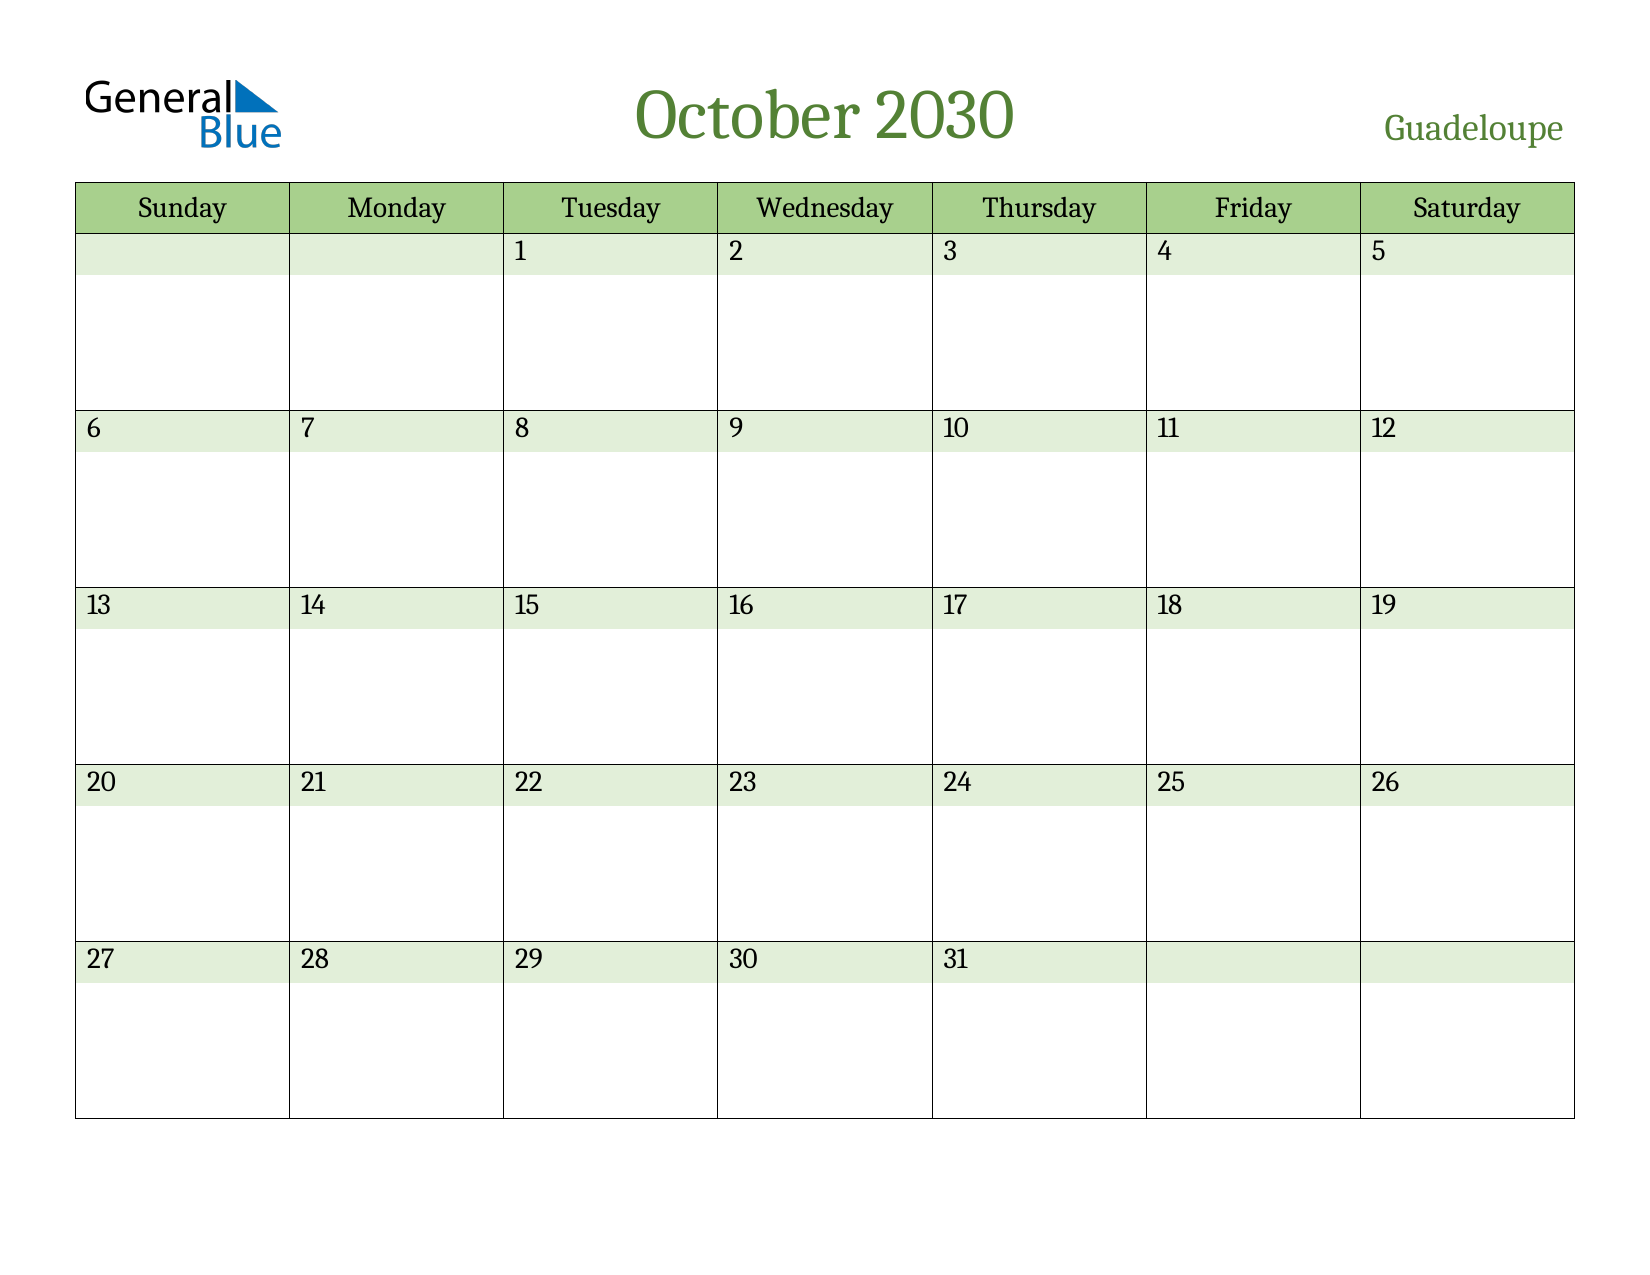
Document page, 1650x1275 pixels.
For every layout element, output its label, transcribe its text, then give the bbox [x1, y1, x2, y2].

table_cell [933, 983, 1146, 1118]
table_cell 29 [504, 942, 717, 983]
table_cell [76, 275, 289, 410]
table_cell 25 [1147, 765, 1360, 806]
table_cell 22 [504, 765, 717, 806]
table_cell 28 [290, 942, 503, 983]
table_cell [290, 234, 503, 275]
table_cell 14 [290, 588, 503, 629]
table_cell 27 [76, 942, 289, 983]
table_cell [1147, 629, 1360, 764]
table_cell [76, 234, 289, 275]
table_cell 20 [76, 765, 289, 806]
table_cell [1361, 629, 1574, 764]
picture [86, 80, 281, 148]
table_cell Friday [1147, 183, 1360, 233]
table_cell 9 [718, 411, 932, 452]
table_cell [1361, 942, 1574, 983]
table_cell [76, 452, 289, 587]
table_cell 26 [1361, 765, 1574, 806]
table_cell [290, 806, 503, 941]
table_cell 7 [290, 411, 503, 452]
table_cell 21 [290, 765, 503, 806]
table_cell 5 [1361, 234, 1574, 275]
table_cell 6 [76, 411, 289, 452]
table_cell 16 [718, 588, 932, 629]
table_cell 10 [933, 411, 1146, 452]
table_cell [718, 629, 932, 764]
table_cell [76, 806, 289, 941]
table_cell [718, 806, 932, 941]
table_cell 8 [504, 411, 717, 452]
table_cell [718, 275, 932, 410]
table_cell 1 [504, 234, 717, 275]
table_cell 19 [1361, 588, 1574, 629]
table_cell [1147, 806, 1360, 941]
table_cell 4 [1147, 234, 1360, 275]
table_cell [718, 983, 932, 1118]
table_cell 3 [933, 234, 1146, 275]
table_cell [933, 806, 1146, 941]
table_cell Wednesday [718, 183, 932, 233]
table_cell 12 [1361, 411, 1574, 452]
table_cell [1147, 942, 1360, 983]
table_cell [290, 452, 503, 587]
table_cell 18 [1147, 588, 1360, 629]
table_cell [1361, 983, 1574, 1118]
table_cell Monday [290, 183, 503, 233]
table_cell 24 [933, 765, 1146, 806]
table_cell [933, 629, 1146, 764]
table_cell [1147, 983, 1360, 1118]
table_cell [933, 452, 1146, 587]
table_cell [76, 983, 289, 1118]
table_cell 23 [718, 765, 932, 806]
table_cell [504, 629, 717, 764]
table_cell [504, 452, 717, 587]
table_cell Sunday [76, 183, 289, 233]
table_cell 15 [504, 588, 717, 629]
table_cell [1361, 452, 1574, 587]
table_header Guadeloupe [1146, 75, 1574, 182]
table_cell [290, 983, 503, 1118]
table_cell Saturday [1361, 183, 1574, 233]
table_cell 2 [718, 234, 932, 275]
table_cell [1147, 275, 1360, 410]
table_cell 31 [933, 942, 1146, 983]
table_cell [1147, 452, 1360, 587]
table_cell 13 [76, 588, 289, 629]
table_cell [1361, 275, 1574, 410]
table_cell Tuesday [504, 183, 717, 233]
table_cell [76, 629, 289, 764]
table_cell 17 [933, 588, 1146, 629]
table_cell [290, 629, 503, 764]
table_cell [504, 983, 717, 1118]
table_cell [933, 275, 1146, 410]
table_cell 11 [1147, 411, 1360, 452]
table_header [76, 75, 503, 182]
table_cell [290, 275, 503, 410]
table_cell 30 [718, 942, 932, 983]
table_cell [1361, 806, 1574, 941]
table_cell Thursday [933, 183, 1146, 233]
table_cell [504, 806, 717, 941]
table_cell [504, 275, 717, 410]
table_header October 2030 [504, 75, 1146, 182]
table_cell [718, 452, 932, 587]
